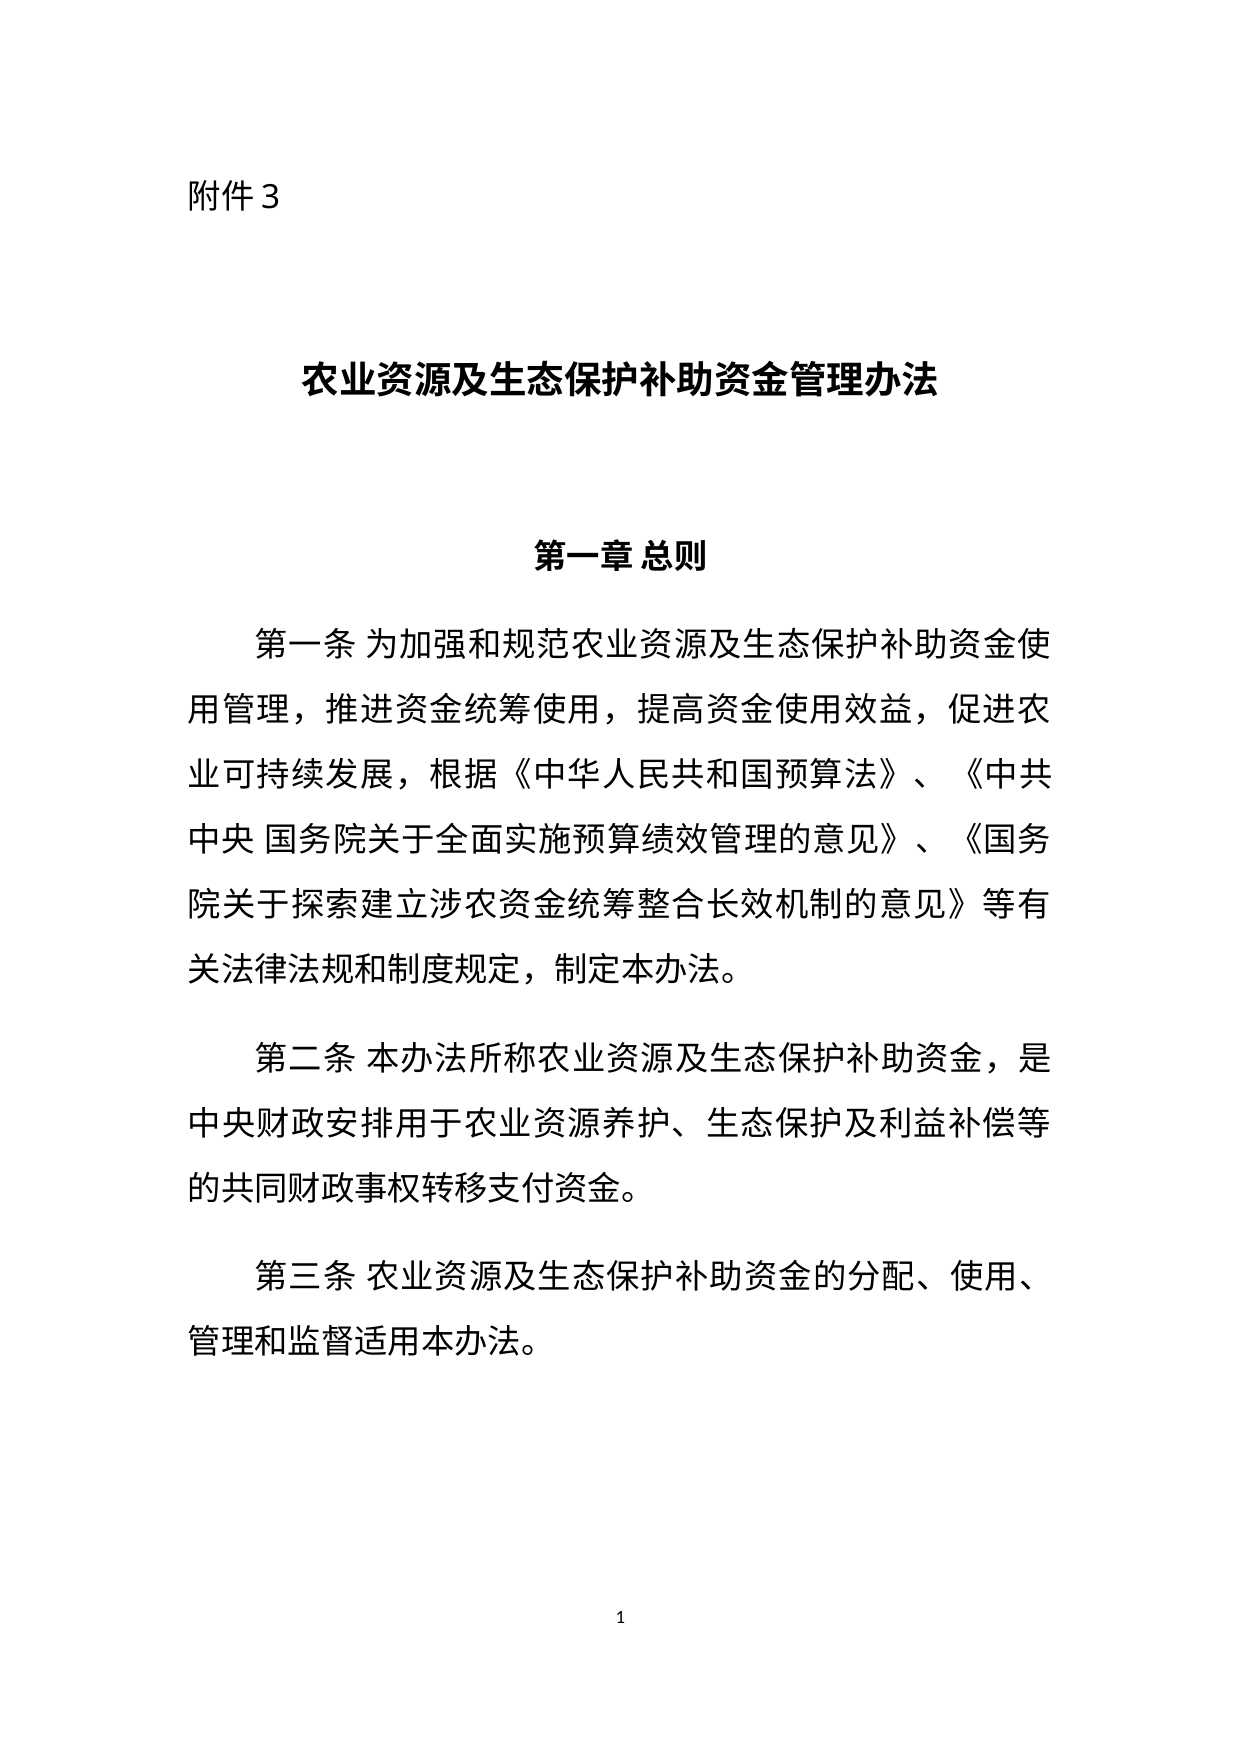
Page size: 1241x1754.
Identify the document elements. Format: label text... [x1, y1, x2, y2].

text 农业资源及生态保护补助资金管理办法 [187, 344, 1053, 409]
text 第一条 为加强和规范农业资源及生态保护补助资金使用管理，推进资金统筹使用，提高资金使用效益，促进农业可持续发展，根据《中华人民共和国预算法》、《中共中央 国务院关于全面实施预算绩效管理的意见》、《国务院关于探索建立涉农资金统筹整合长效机制的意见》等有关法律法规和制度规定，制定本办法。 [187, 610, 1053, 1000]
text 第一章 总则 [187, 521, 1053, 586]
text 第二条 本办法所称农业资源及生态保护补助资金，是中央财政安排用于农业资源养护、生态保护及利益补偿等的共同财政事权转移支付资金。 [187, 1023, 1053, 1218]
text 附件3 [187, 162, 1053, 227]
text 第三条 农业资源及生态保护补助资金的分配、使用、管理和监督适用本办法。 [187, 1242, 1053, 1372]
